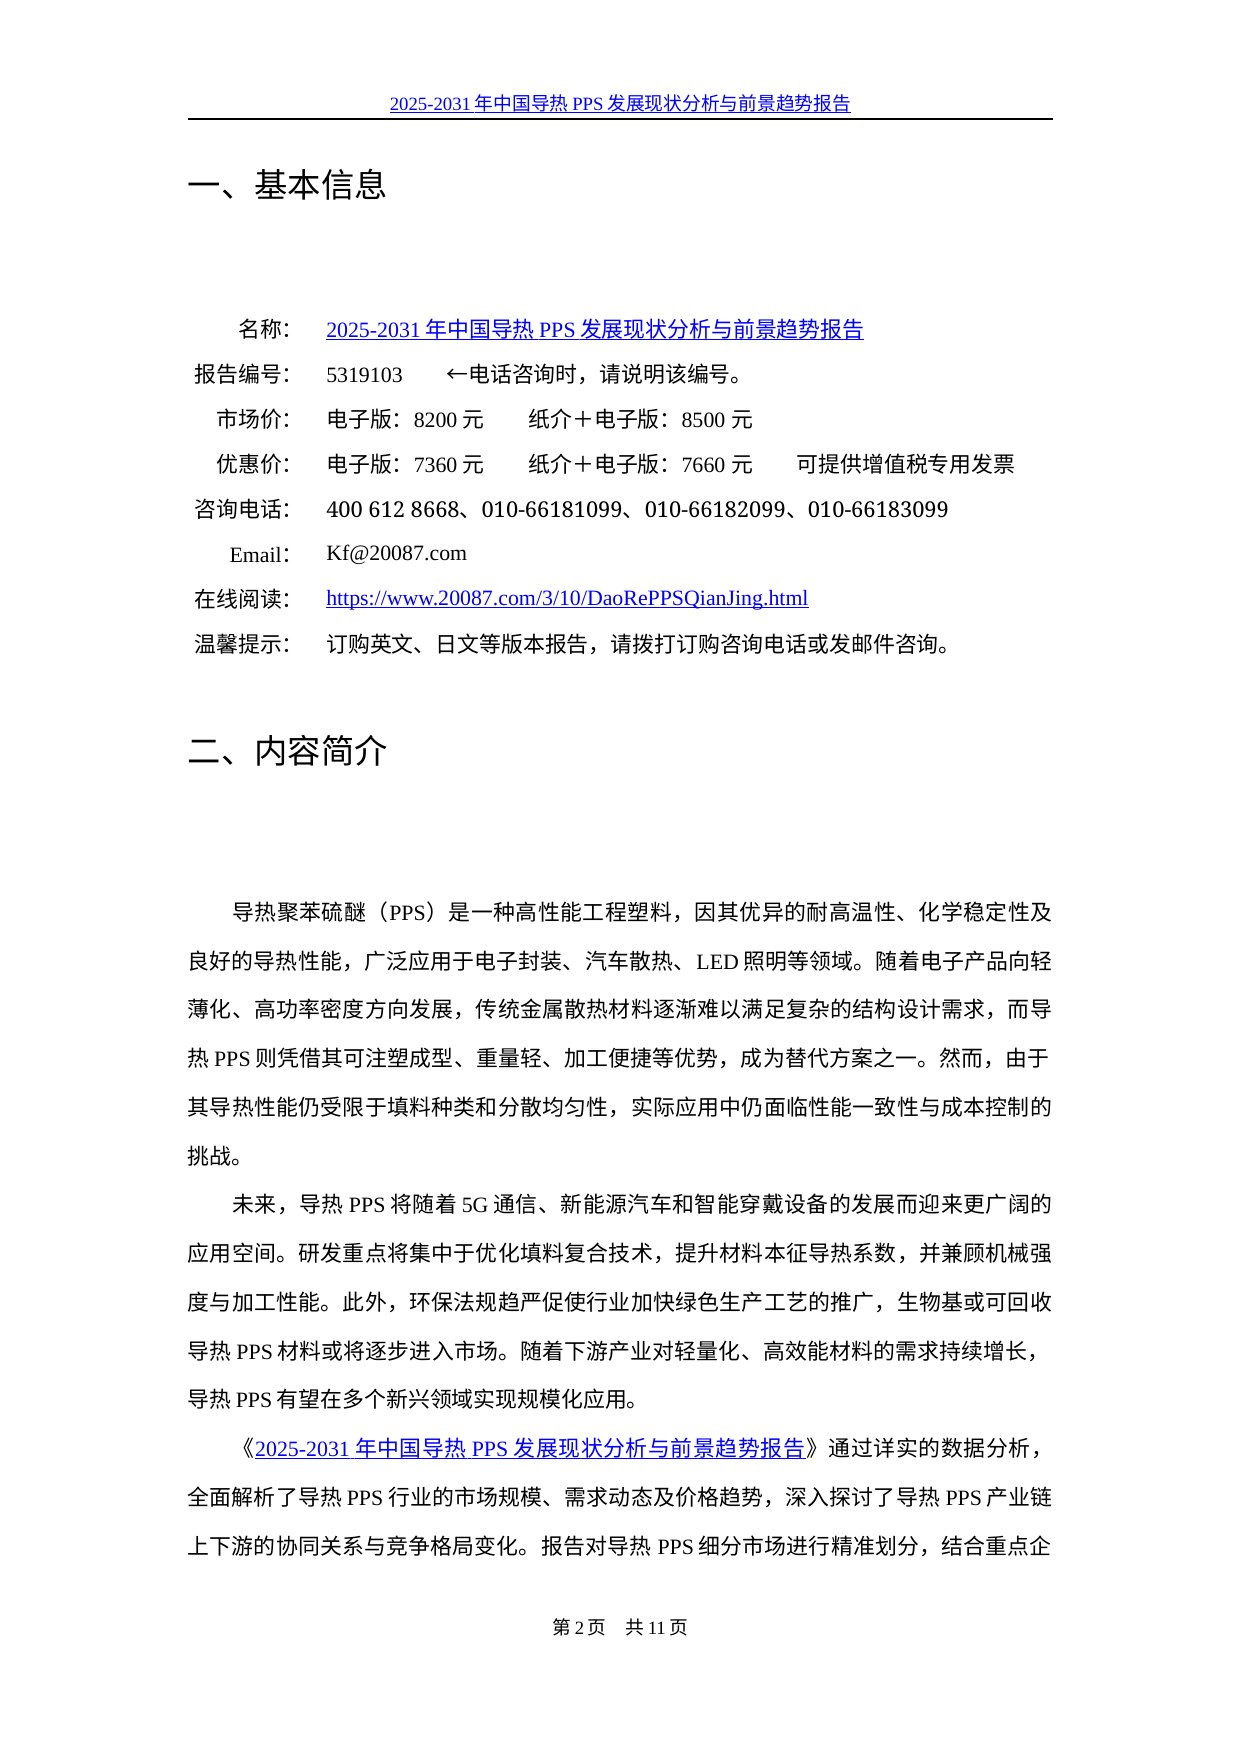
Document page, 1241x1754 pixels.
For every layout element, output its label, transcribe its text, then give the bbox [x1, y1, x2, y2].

table_cell 报告编号： [167, 357, 315, 402]
table_cell 5319103 ←电话咨询时，请说明该编号。 [315, 357, 1073, 402]
table_cell 温馨提示： [167, 627, 315, 672]
table_header 名称： [167, 312, 315, 357]
table_cell Email： [167, 537, 315, 582]
table_cell [315, 582, 1073, 627]
table_cell 在线阅读： [167, 582, 315, 627]
table_cell 电子版：7360 元 纸介＋电子版：7660 元 可提供增值税专用发票 [315, 447, 1073, 492]
table_cell 400 612 8668、010-66181099、010-66182099、010-66183099 [315, 492, 1073, 537]
table_cell Kf@20087.com [315, 537, 1073, 582]
table_header 2025-2031年中国导热PPS发展现状分析与前景趋势报告 [315, 312, 1073, 357]
table_cell 订购英文、日文等版本报告，请拨打订购咨询电话或发邮件咨询。 [315, 627, 1073, 672]
table_cell 咨询电话： [167, 492, 315, 537]
title 二、内容简介 [187, 717, 1053, 782]
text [187, 894, 1053, 1561]
table_cell 优惠价： [167, 447, 315, 492]
title 一、基本信息 [187, 150, 1053, 215]
table_cell 市场价： [167, 402, 315, 447]
table_cell 电子版：8200 元 纸介＋电子版：8500 元 [315, 402, 1073, 447]
